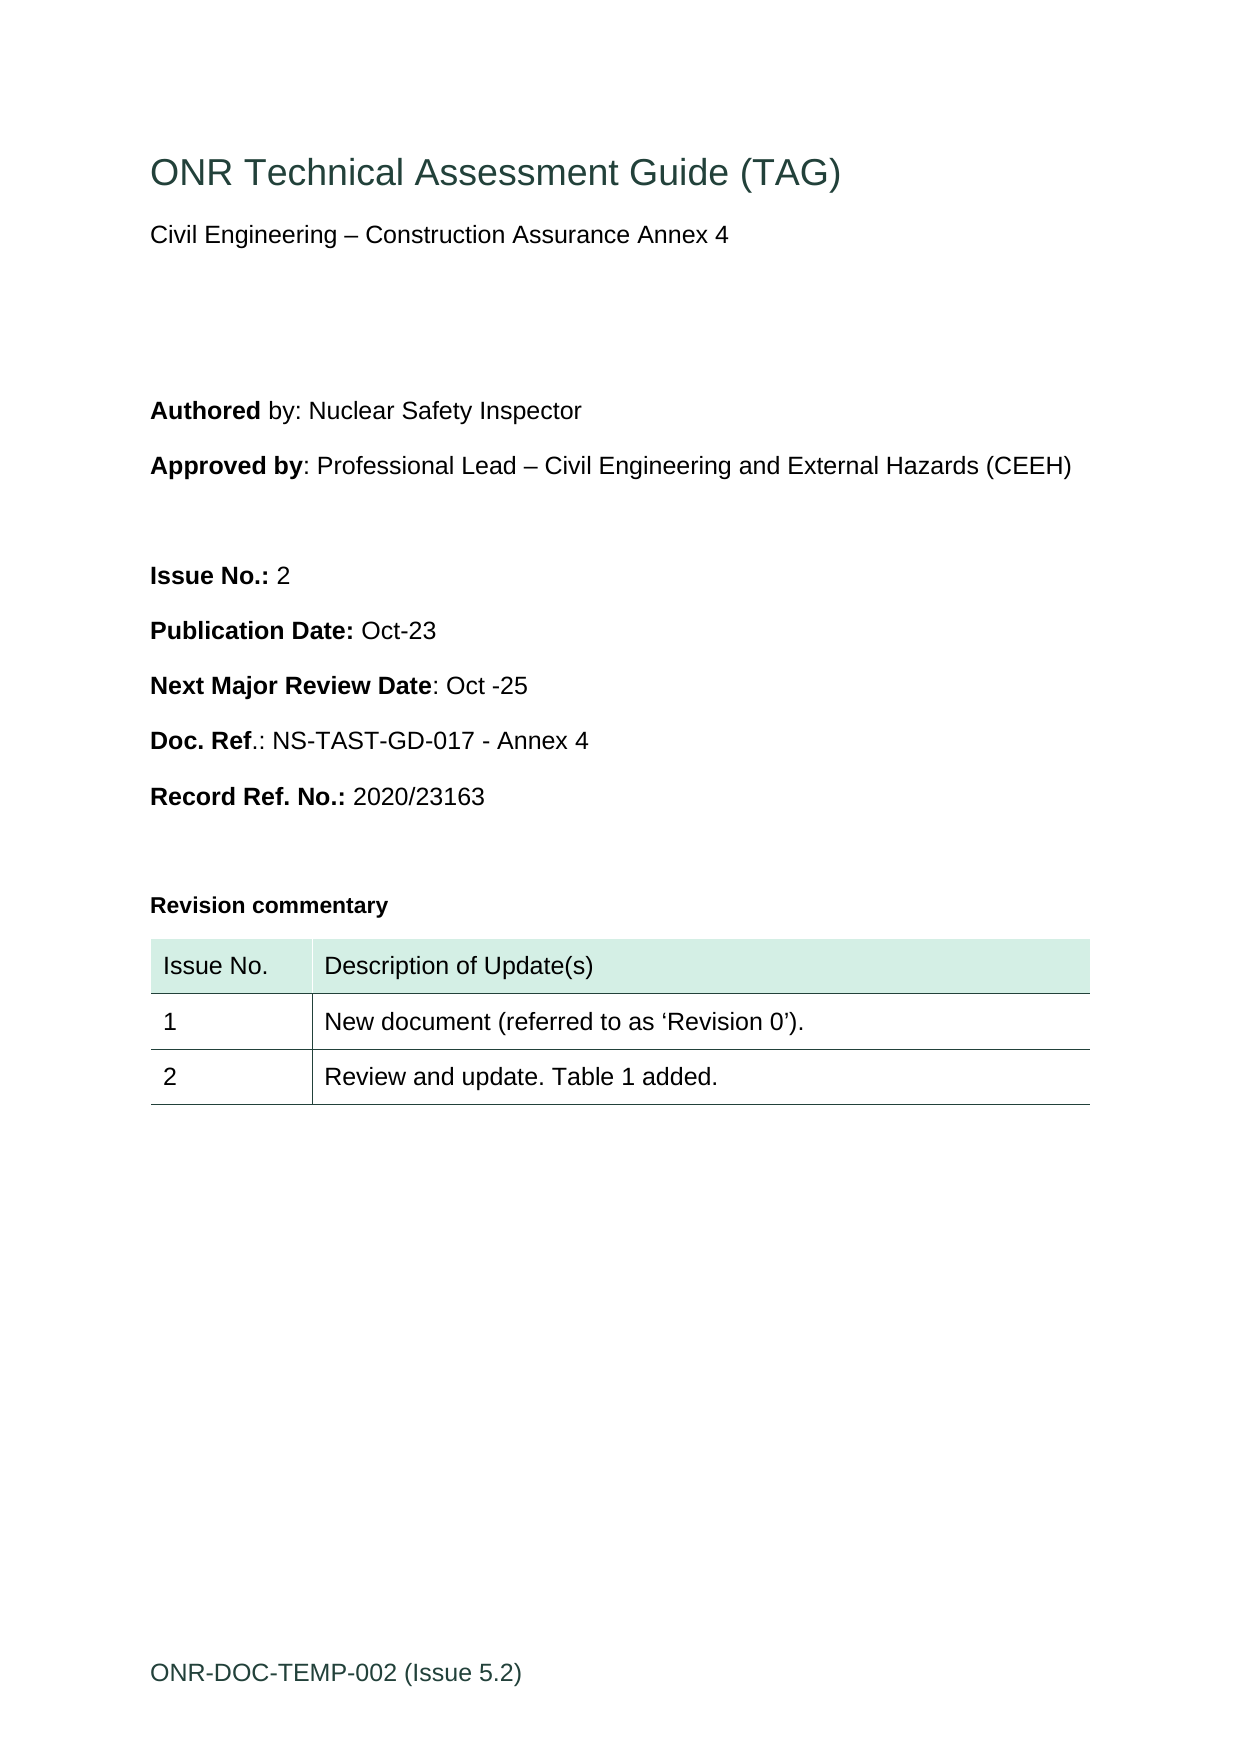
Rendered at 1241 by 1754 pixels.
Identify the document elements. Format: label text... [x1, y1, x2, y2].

table_cell New document (referred to as ‘Revision 0’). [313, 994, 1090, 1049]
text Doc. Ref.: NS-TAST-GD-017 - Annex 4 [150, 726, 1090, 755]
table_cell 2 [151, 1050, 312, 1104]
text Next Major Review Date: Oct -25 [150, 671, 1090, 700]
text Record Ref. No.: 2020/23163 [150, 781, 1090, 810]
table_header Issue No. [151, 939, 312, 993]
text Publication Date: Oct-23 [150, 616, 1090, 645]
text Revision commentary [150, 892, 1090, 918]
text Issue No.: [150, 561, 1090, 590]
text Approved by: Professional Lead – Civil Engineering and External Hazards (CEEH) [150, 451, 1090, 479]
table_header Description of Update(s) [313, 939, 1090, 993]
table_cell 1 [151, 994, 312, 1049]
text ONR Technical Assessment Guide (TAG) [150, 150, 1090, 193]
table_cell Review and update. Table 1 added. [313, 1050, 1090, 1104]
text Authored by: Nuclear Safety Inspector [150, 396, 1090, 424]
